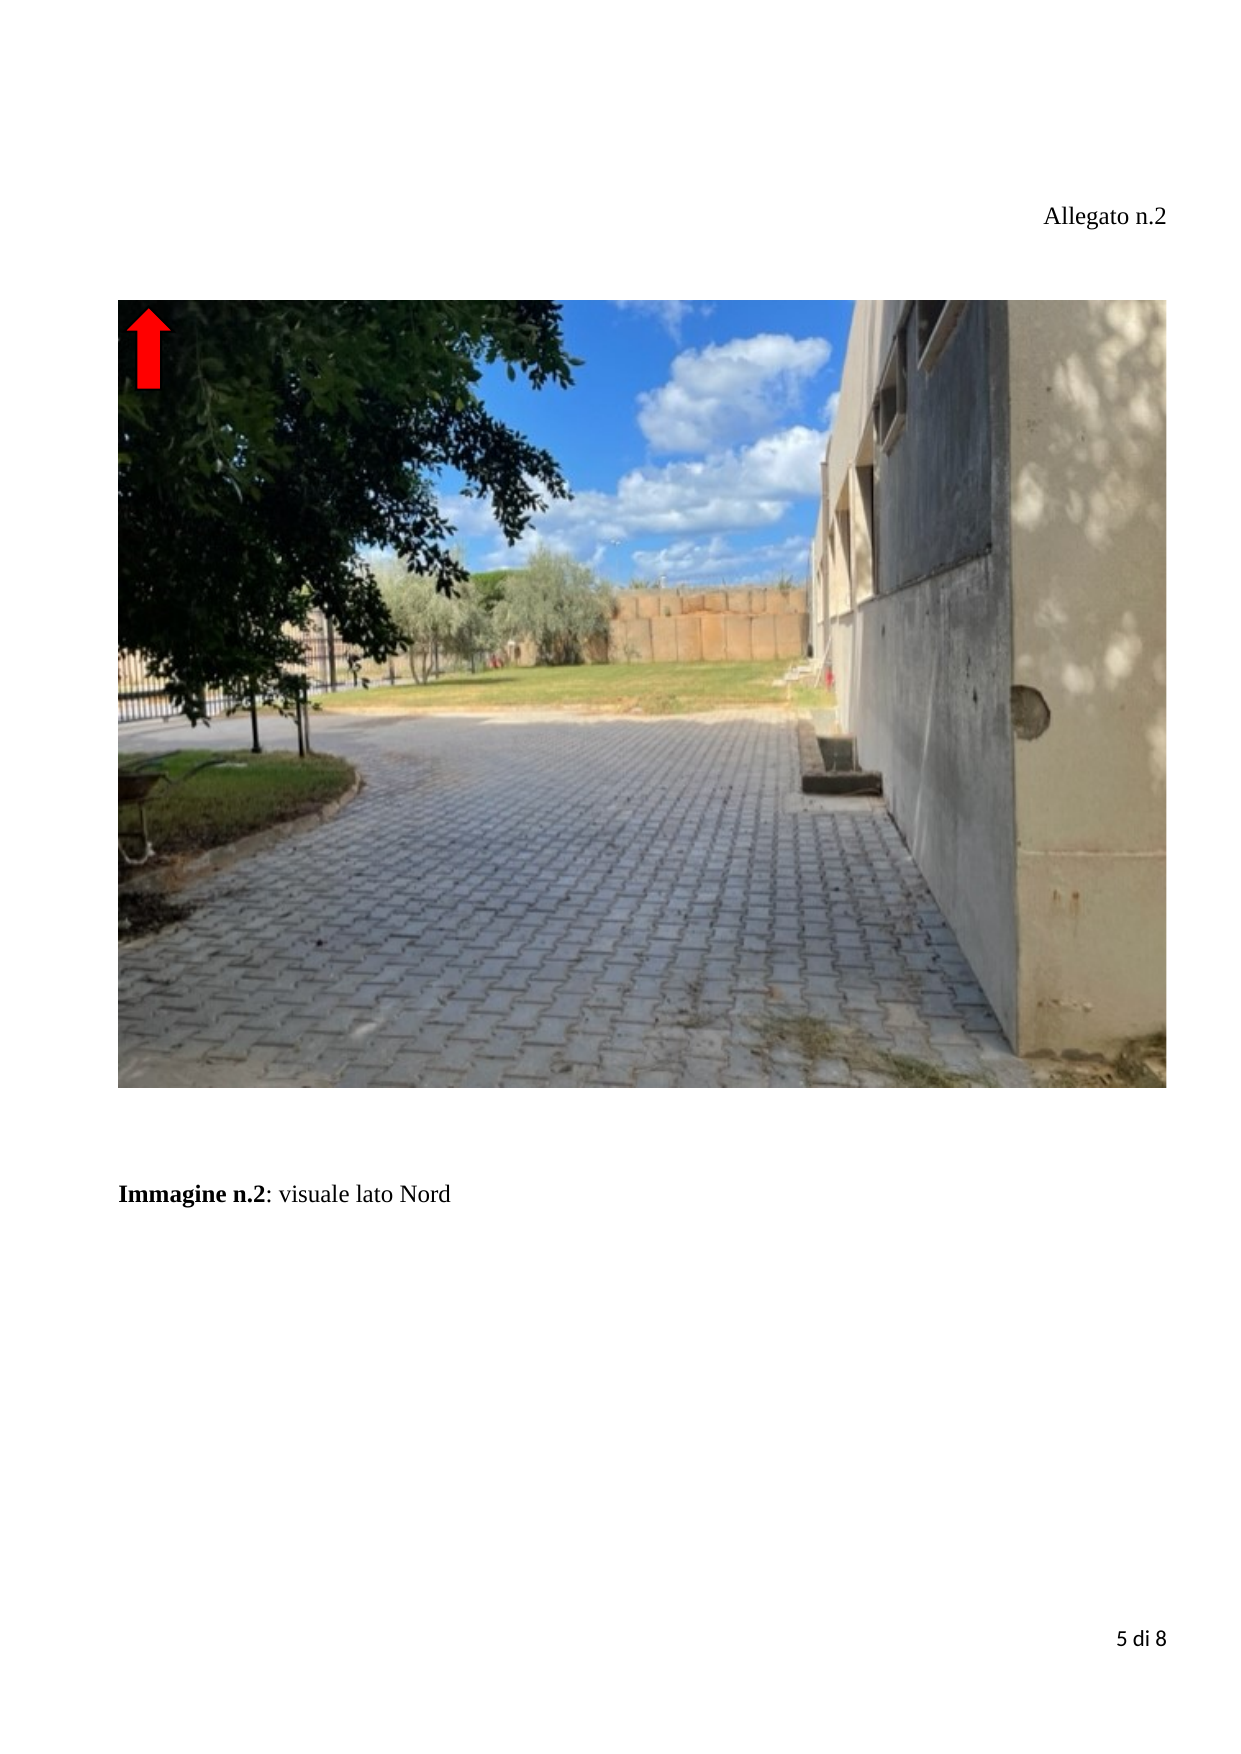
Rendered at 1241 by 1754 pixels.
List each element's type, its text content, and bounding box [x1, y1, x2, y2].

text Immagine n.2: visuale lato Nord [118, 1179, 1181, 1208]
list Allegato n.2 [634, 201, 1167, 230]
picture [118, 300, 1167, 1088]
